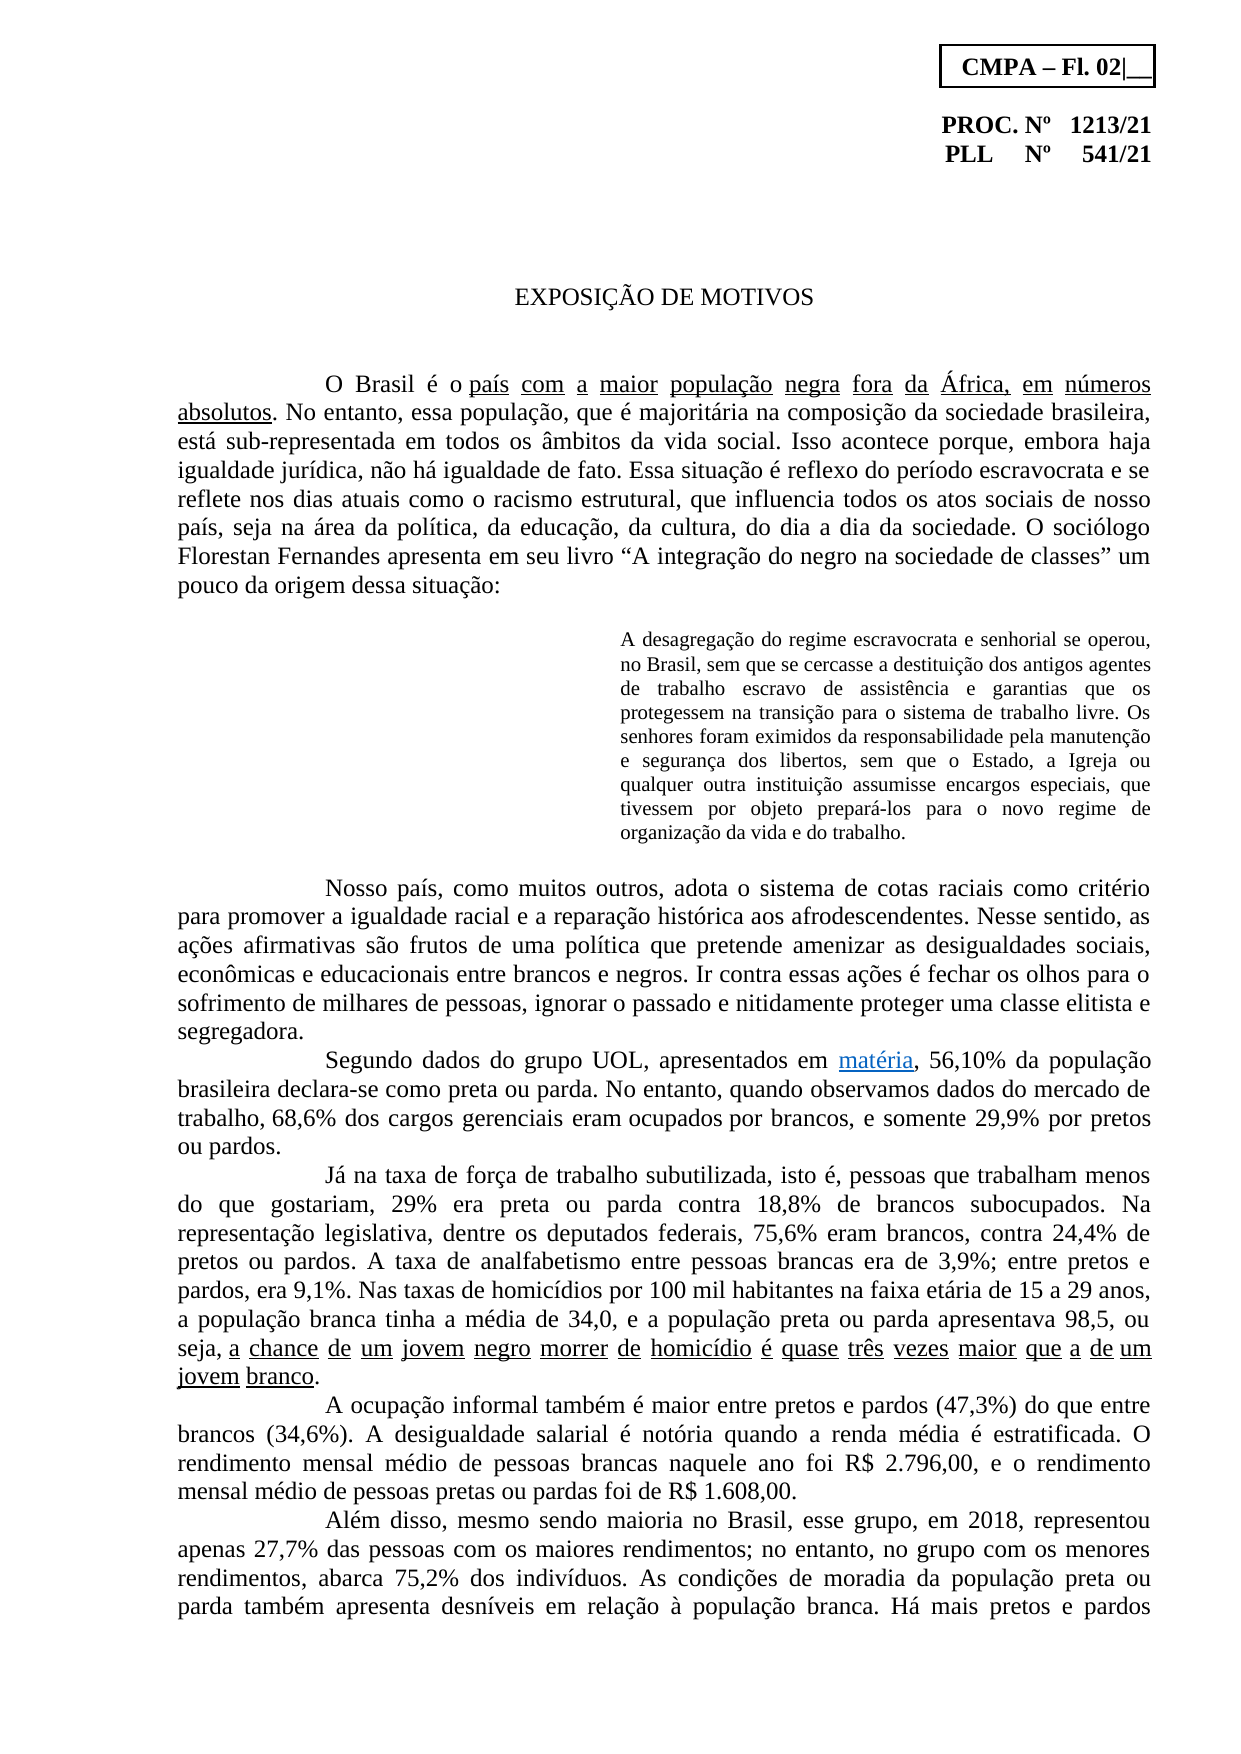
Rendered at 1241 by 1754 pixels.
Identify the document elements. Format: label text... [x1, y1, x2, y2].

text O Brasil é o país com a maior população negra fora da África, em números absolutos. No entanto, essa população, que é majoritária na composição da sociedade brasileira, está sub-representada em todos os âmbitos da vida social. Isso acontece porque, embora haja igualdade jurídica, não há igualdade de fato. Essa situação é reflexo do período escravocrata e se reflete nos dias atuais como o racismo estrutural, que influencia todos os atos sociais de nosso país, seja na área da política, da educação, da cultura, do dia a dia da sociedade. O sociólogo Florestan Fernandes apresenta em seu livro “A integração do negro na sociedade de classes” um pouco da origem dessa situação: [177, 369, 1152, 599]
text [177, 1505, 1152, 1620]
text EXPOSIÇÃO DE MOTIVOS [177, 282, 1152, 311]
text Segundo dados do grupo UOL, apresentados em matéria, 56,10% da população brasileira declara-se como preta ou parda. No entanto, quando observamos dados do mercado de trabalho, 68,6% dos cargos gerenciais eram ocupados por brancos, e somente 29,9% por pretos ou pardos. [177, 1045, 1152, 1160]
text A ocupação informal também é maior entre pretos e pardos (47,3%) do que entre brancos (34,6%). A desigualdade salarial é notória quando a renda média é estratificada. O rendimento mensal médio de pessoas brancas naquele ano foi R$ 2.796,00, e o rendimento mensal médio de pessoas pretas ou pardas foi de R$ 1.608,00. [177, 1390, 1152, 1505]
text Nosso país, como muitos outros, adota o sistema de cotas raciais como critério para promover a igualdade racial e a reparação histórica aos afrodescendentes. Nesse sentido, as ações afirmativas são frutos de uma política que pretende amenizar as desigualdades sociais, econômicas e educacionais entre brancos e negros. Ir contra essas ações é fechar os olhos para o sofrimento de milhares de pessoas, ignorar o passado e nitidamente proteger uma classe elitista e segregadora. [177, 873, 1152, 1045]
text Já na taxa de força de trabalho subutilizada, isto é, pessoas que trabalham menos do que gostariam, 29% era preta ou parda contra 18,8% de brancos subocupados. Na representação legislativa, dentre os deputados federais, 75,6% eram brancos, contra 24,4% de pretos ou pardos. A taxa de analfabetismo entre pessoas brancas era de 3,9%; entre pretos e pardos, era 9,1%. Nas taxas de homicídios por 100 mil habitantes na faixa etária de 15 a 29 anos, a população branca tinha a média de 34,0, e a população preta ou parda apresentava 98,5, ou seja, a chance de um jovem negro morrer de homicídio é quase três vezes maior que a de um jovem branco. [177, 1160, 1152, 1390]
text A desagregação do regime escravocrata e senhorial se operou, no Brasil, sem que se cercasse a destituição dos antigos agentes de trabalho escravo de assistência e garantias que os protegessem na transição para o sistema de trabalho livre. Os senhores foram eximidos da responsabilidade pela manutenção e segurança dos libertos, sem que o Estado, a Igreja ou qualquer outra instituição assumisse encargos especiais, que tivessem por objeto prepará-los para o novo regime de organização da vida e do trabalho. [620, 627, 1152, 844]
